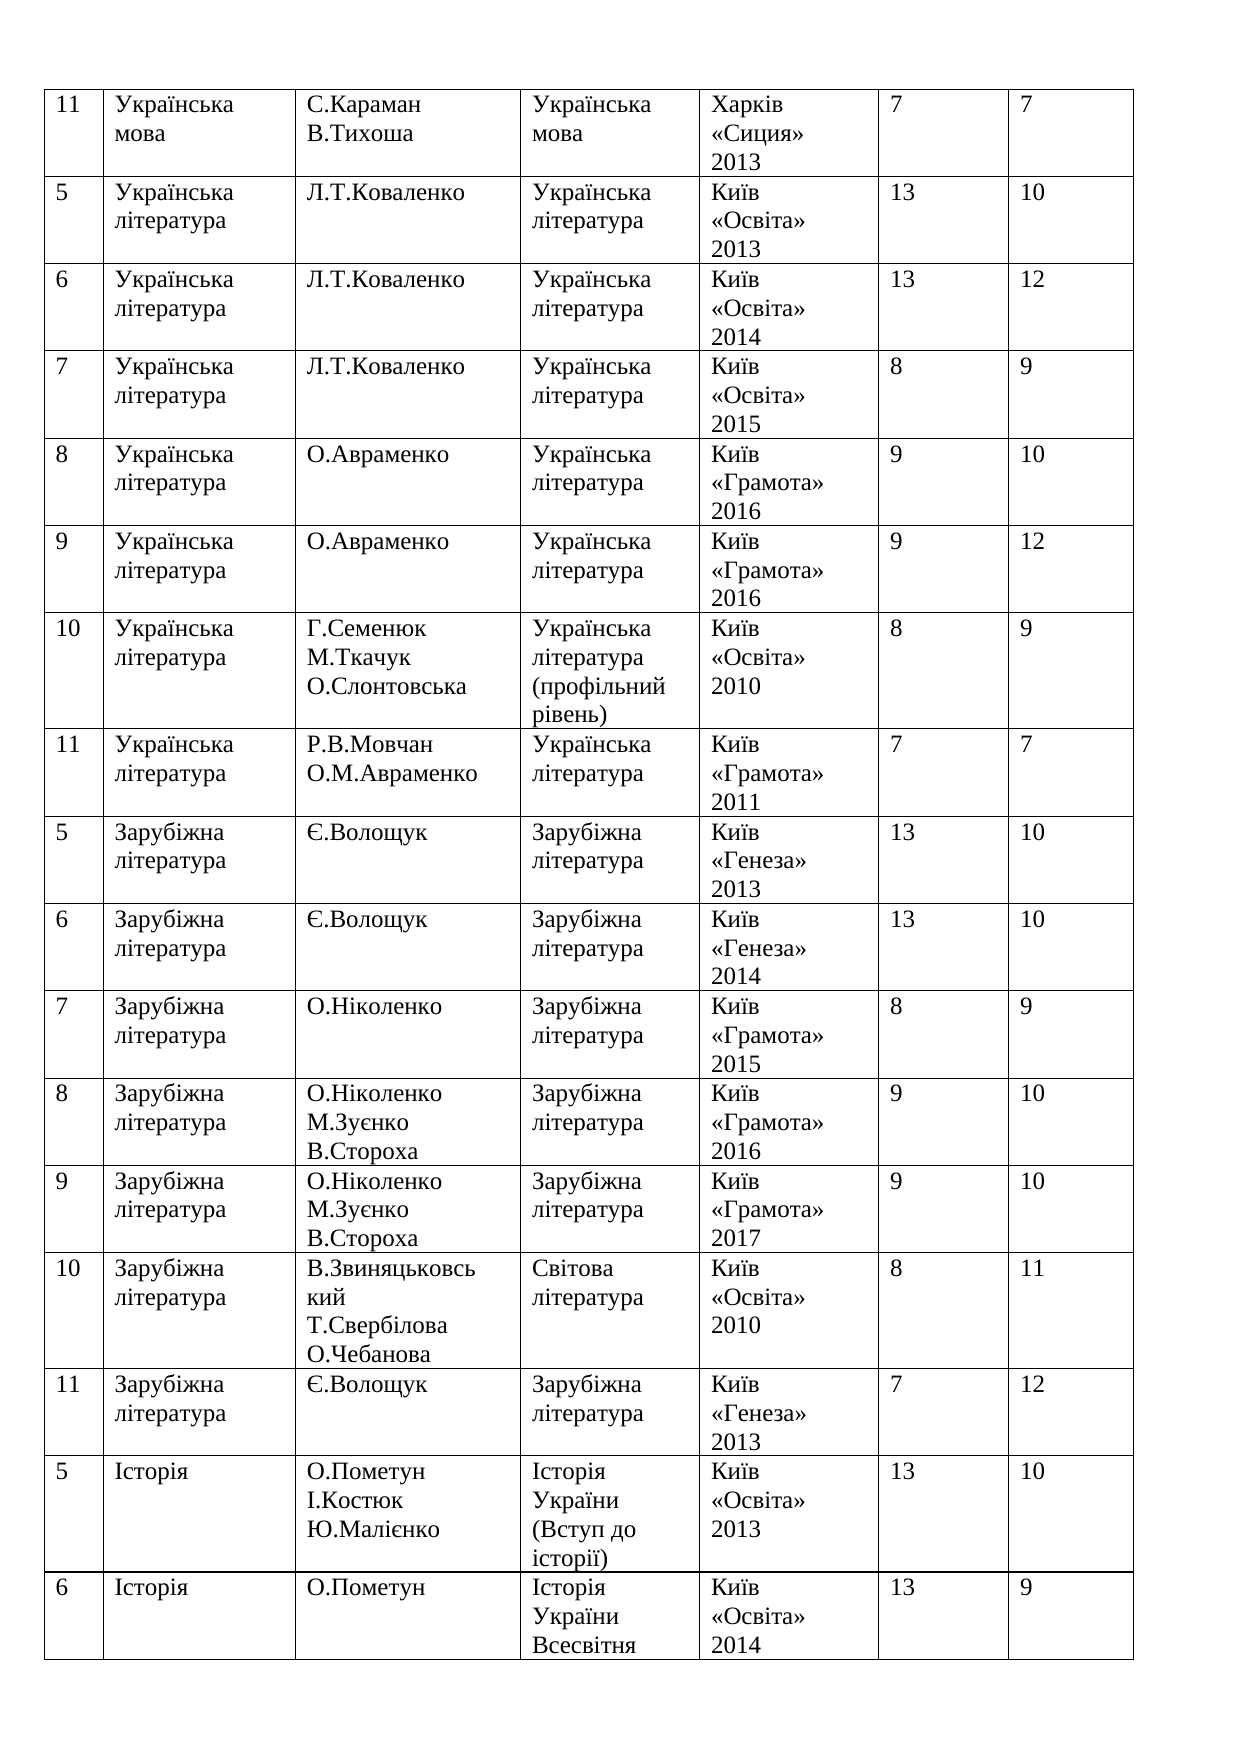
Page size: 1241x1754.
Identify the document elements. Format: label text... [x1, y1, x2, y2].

table_cell Українська література [104, 526, 295, 612]
table_cell 9 [1009, 351, 1133, 438]
table_cell Зарубіжна література [104, 904, 295, 990]
table_cell Р.В.Мовчан О.М.Авраменко [296, 729, 520, 816]
table_cell 8 [45, 439, 103, 525]
table_cell Київ «Освіта» 2015 [700, 351, 878, 438]
table_cell Історія [104, 1456, 295, 1571]
table_cell 13 [879, 904, 1008, 990]
table_cell 10 [1009, 177, 1133, 263]
table_cell О.Авраменко [296, 526, 520, 612]
table_cell 8 [879, 613, 1008, 728]
table_cell Київ «Грамота» 2016 [700, 526, 878, 612]
table_cell 7 [1009, 90, 1133, 176]
table_cell 9 [879, 526, 1008, 612]
table_cell Зарубіжна література [521, 991, 699, 1077]
table_cell 8 [45, 1079, 103, 1165]
table_cell Л.Т.Коваленко [296, 351, 520, 438]
table_cell Зарубіжна література [521, 1166, 699, 1252]
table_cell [521, 1573, 699, 1659]
table_cell 12 [1009, 264, 1133, 350]
table_cell 13 [879, 264, 1008, 350]
table_cell Зарубіжна література [104, 1369, 295, 1455]
table_cell В.Звиняцьковсь кий Т.Свербілова О.Чебанова [296, 1253, 520, 1368]
table_cell Українська література (профільний рівень) [521, 613, 699, 728]
table_cell 5 [45, 1456, 103, 1571]
table_cell 11 [1009, 1253, 1133, 1368]
table_cell Зарубіжна література [521, 1079, 699, 1165]
table_cell Світова література [521, 1253, 699, 1368]
table_cell 12 [1009, 1369, 1133, 1455]
table_cell 7 [1009, 729, 1133, 816]
table_cell Київ «Грамота» 2016 [700, 439, 878, 525]
table_cell Київ «Грамота» 2016 [700, 1079, 878, 1165]
table_cell 9 [879, 439, 1008, 525]
table_cell Українська література [521, 729, 699, 816]
table_cell 10 [1009, 817, 1133, 903]
table_cell Л.Т.Коваленко [296, 177, 520, 263]
table_cell Зарубіжна література [104, 991, 295, 1077]
table_cell Історія України (Вступ до історії) [521, 1456, 699, 1571]
table_cell 10 [1009, 1079, 1133, 1165]
table_cell 10 [45, 613, 103, 728]
table_cell Зарубіжна література [104, 817, 295, 903]
table_cell Харків «Сиция» 2013 [700, 90, 878, 176]
table_cell 6 [45, 904, 103, 990]
table_cell Київ «Освіта» 2014 [700, 1573, 878, 1659]
table_cell 11 [45, 1369, 103, 1455]
table_cell Українська література [521, 439, 699, 525]
table_cell 13 [879, 1456, 1008, 1571]
table_cell 9 [1009, 613, 1133, 728]
table_cell 10 [1009, 1166, 1133, 1252]
table_cell 13 [879, 177, 1008, 263]
table_cell Київ «Генеза» 2014 [700, 904, 878, 990]
table_cell Є.Волощук [296, 817, 520, 903]
table_cell О.Пометун [296, 1573, 520, 1659]
table_cell Українська література [104, 613, 295, 728]
table_cell 7 [879, 90, 1008, 176]
table_cell 10 [45, 1253, 103, 1368]
table_cell Київ «Освіта» 2010 [700, 1253, 878, 1368]
table_cell 11 [45, 729, 103, 816]
table_cell Київ «Освіта» 2010 [700, 613, 878, 728]
table_cell Зарубіжна література [104, 1166, 295, 1252]
table_cell Зарубіжна література [521, 1369, 699, 1455]
table_cell 6 [45, 1573, 103, 1659]
table_cell Є.Волощук [296, 1369, 520, 1455]
table_cell 6 [45, 264, 103, 350]
table_cell Київ «Генеза» 2013 [700, 1369, 878, 1455]
table_cell Українська література [521, 264, 699, 350]
table_cell 7 [45, 351, 103, 438]
table_cell 7 [879, 1369, 1008, 1455]
table_cell 9 [45, 1166, 103, 1252]
table_cell 9 [879, 1079, 1008, 1165]
table_cell 8 [879, 1253, 1008, 1368]
table_cell Українська література [104, 729, 295, 816]
table_cell 8 [879, 991, 1008, 1077]
table_cell 8 [879, 351, 1008, 438]
table_cell Київ «Грамота» 2017 [700, 1166, 878, 1252]
table_cell Українська література [104, 264, 295, 350]
table_cell Українська література [104, 351, 295, 438]
table_cell Зарубіжна література [104, 1079, 295, 1165]
table_cell Київ «Грамота» 2011 [700, 729, 878, 816]
table_cell Київ «Освіта» 2013 [700, 177, 878, 263]
table_cell Є.Волощук [296, 904, 520, 990]
table_cell Київ «Освіта» 2014 [700, 264, 878, 350]
table_cell О.Ніколенко М.Зуєнко В.Стороха [296, 1166, 520, 1252]
table_cell Л.Т.Коваленко [296, 264, 520, 350]
table_cell Українська література [521, 526, 699, 612]
table_cell 10 [1009, 904, 1133, 990]
table_cell Українська мова [521, 90, 699, 176]
table_cell 9 [879, 1166, 1008, 1252]
table_cell 5 [45, 177, 103, 263]
table_cell О.Ніколенко М.Зуєнко В.Стороха [296, 1079, 520, 1165]
table_cell С.Караман В.Тихоша [296, 90, 520, 176]
table_cell Київ «Грамота» 2015 [700, 991, 878, 1077]
table_cell О.Пометун І.Костюк Ю.Малієнко [296, 1456, 520, 1571]
table_cell Зарубіжна література [521, 817, 699, 903]
table_cell Г.Семенюк М.Ткачук О.Слонтовська [296, 613, 520, 728]
table_cell 10 [1009, 439, 1133, 525]
table_cell Історія [104, 1573, 295, 1659]
table_cell Українська мова [104, 90, 295, 176]
table_cell Українська література [521, 177, 699, 263]
table_cell 9 [1009, 1573, 1133, 1659]
table_cell 9 [1009, 991, 1133, 1077]
table_cell Київ «Освіта» 2013 [700, 1456, 878, 1571]
table_cell 13 [879, 817, 1008, 903]
table_cell 7 [45, 991, 103, 1077]
table_cell Українська література [521, 351, 699, 438]
table_cell 11 [45, 90, 103, 176]
table_cell 12 [1009, 526, 1133, 612]
table_cell Українська література [104, 177, 295, 263]
table_cell Зарубіжна література [521, 904, 699, 990]
table_cell Українська література [104, 439, 295, 525]
table_cell 13 [879, 1573, 1008, 1659]
table_cell 5 [45, 817, 103, 903]
table_cell О.Авраменко [296, 439, 520, 525]
table_cell О.Ніколенко [296, 991, 520, 1077]
table_cell Зарубіжна література [104, 1253, 295, 1368]
table_cell 10 [1009, 1456, 1133, 1571]
table_cell 7 [879, 729, 1008, 816]
table_cell 9 [45, 526, 103, 612]
table_cell Київ «Генеза» 2013 [700, 817, 878, 903]
